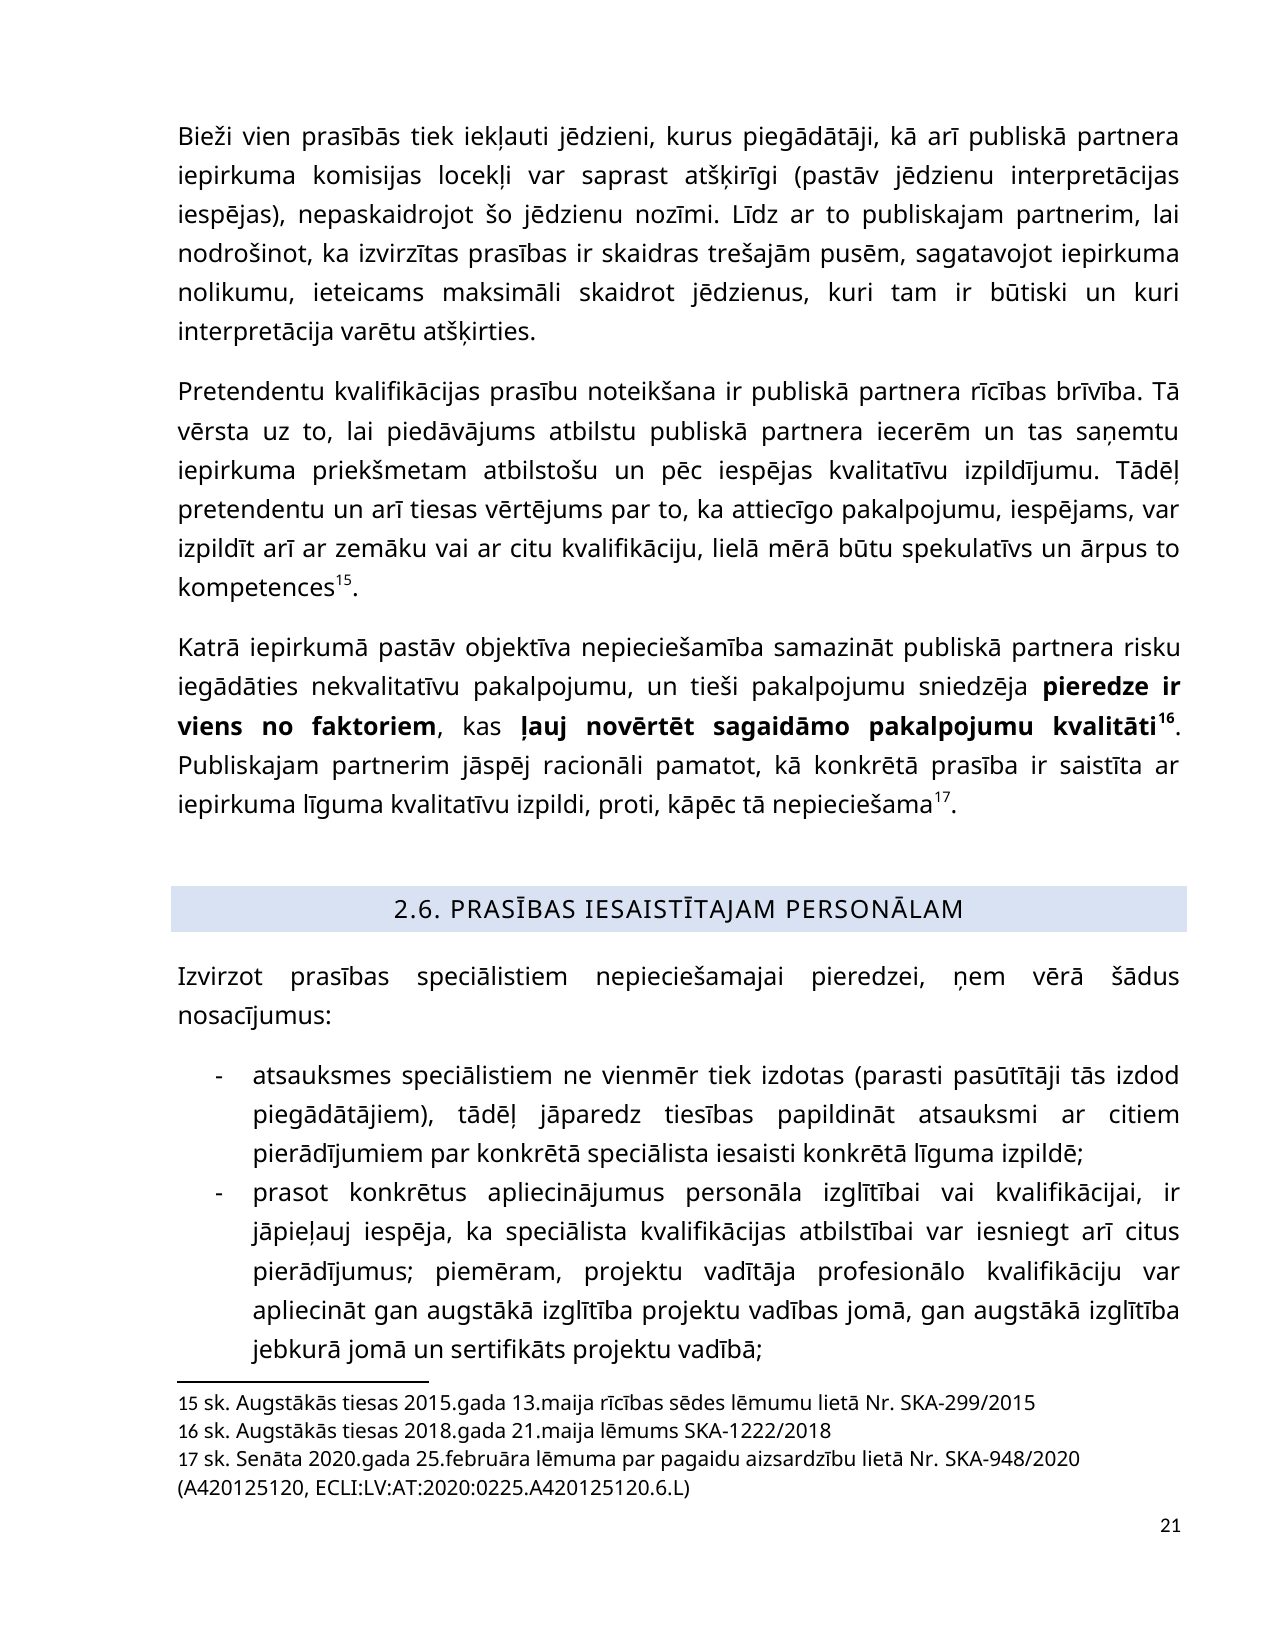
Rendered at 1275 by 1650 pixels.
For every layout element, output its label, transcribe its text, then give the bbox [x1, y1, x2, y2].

text Katrā iepirkumā pastāv objektīva nepieciešamība samazināt publiskā partnera risku iegādāties nekvalitatīvu pakalpojumu, un tieši pakalpojumu sniedzēja pieredze ir viens no faktoriem, kas ļauj novērtēt sagaidāmo pakalpojumu kvalitāti. Publiskajam partnerim jāspēj racionāli pamatot, kā konkrētā prasība ir saistīta ar iepirkuma līguma kvalitatīvu izpildi, proti, kāpēc tā nepieciešama. [177, 630, 1181, 821]
list prasot konkrētus apliecinājumus personāla izglītībai vai kvalifikācijai, ir jāpieļauj iespēja, ka speciālista kvalifikācijas atbilstībai var iesniegt arī citus pierādījumus; piemēram, projektu vadītāja profesionālo kvalifikāciju var apliecināt gan augstākā izglītība projektu vadības jomā, gan augstākā izglītība jebkurā jomā un sertifikāts projektu vadībā; [215, 1175, 1181, 1366]
text Pretendentu kvalifikācijas prasību noteikšana ir publiskā partnera rīcības brīvība. Tā vērsta uz to, lai piedāvājums atbilstu publiskā partnera iecerēm un tas saņemtu iepirkuma priekšmetam atbilstošu un pēc iespējas kvalitatīvu izpildījumu. Tādēļ pretendentu un arī tiesas vērtējums par to, ka attiecīgo pakalpojumu, iespējams, var izpildīt arī ar zemāku vai ar citu kvalifikāciju, lielā mērā būtu spekulatīvs un ārpus to kompetences. [177, 374, 1181, 604]
text Bieži vien prasībās tiek iekļauti jēdzieni, kurus piegādātāji, kā arī publiskā partnera iepirkuma komisijas locekļi var saprast atšķirīgi (pastāv jēdzienu interpretācijas iespējas), nepaskaidrojot šo jēdzienu nozīmi. Līdz ar to publiskajam partnerim, lai nodrošinot, ka izvirzītas prasības ir skaidras trešajām pusēm, sagatavojot iepirkuma nolikumu, ieteicams maksimāli skaidrot jēdzienus, kuri tam ir būtiski un kuri interpretācija varētu atšķirties. [177, 118, 1181, 348]
text Izvirzot prasības speciālistiem nepieciešamajai pieredzei, ņem vērā šādus nosacījumus: [177, 958, 1181, 1031]
subtitle 2.6. Prasības iesaistītajam personālam [177, 892, 1181, 926]
list atsauksmes speciālistiem ne vienmēr tiek izdotas (parasti pasūtītāji tās izdod piegādātājiem), tādēļ jāparedz tiesības papildināt atsauksmi ar citiem pierādījumiem par konkrētā speciālista iesaisti konkrētā līguma izpildē; [215, 1057, 1181, 1170]
